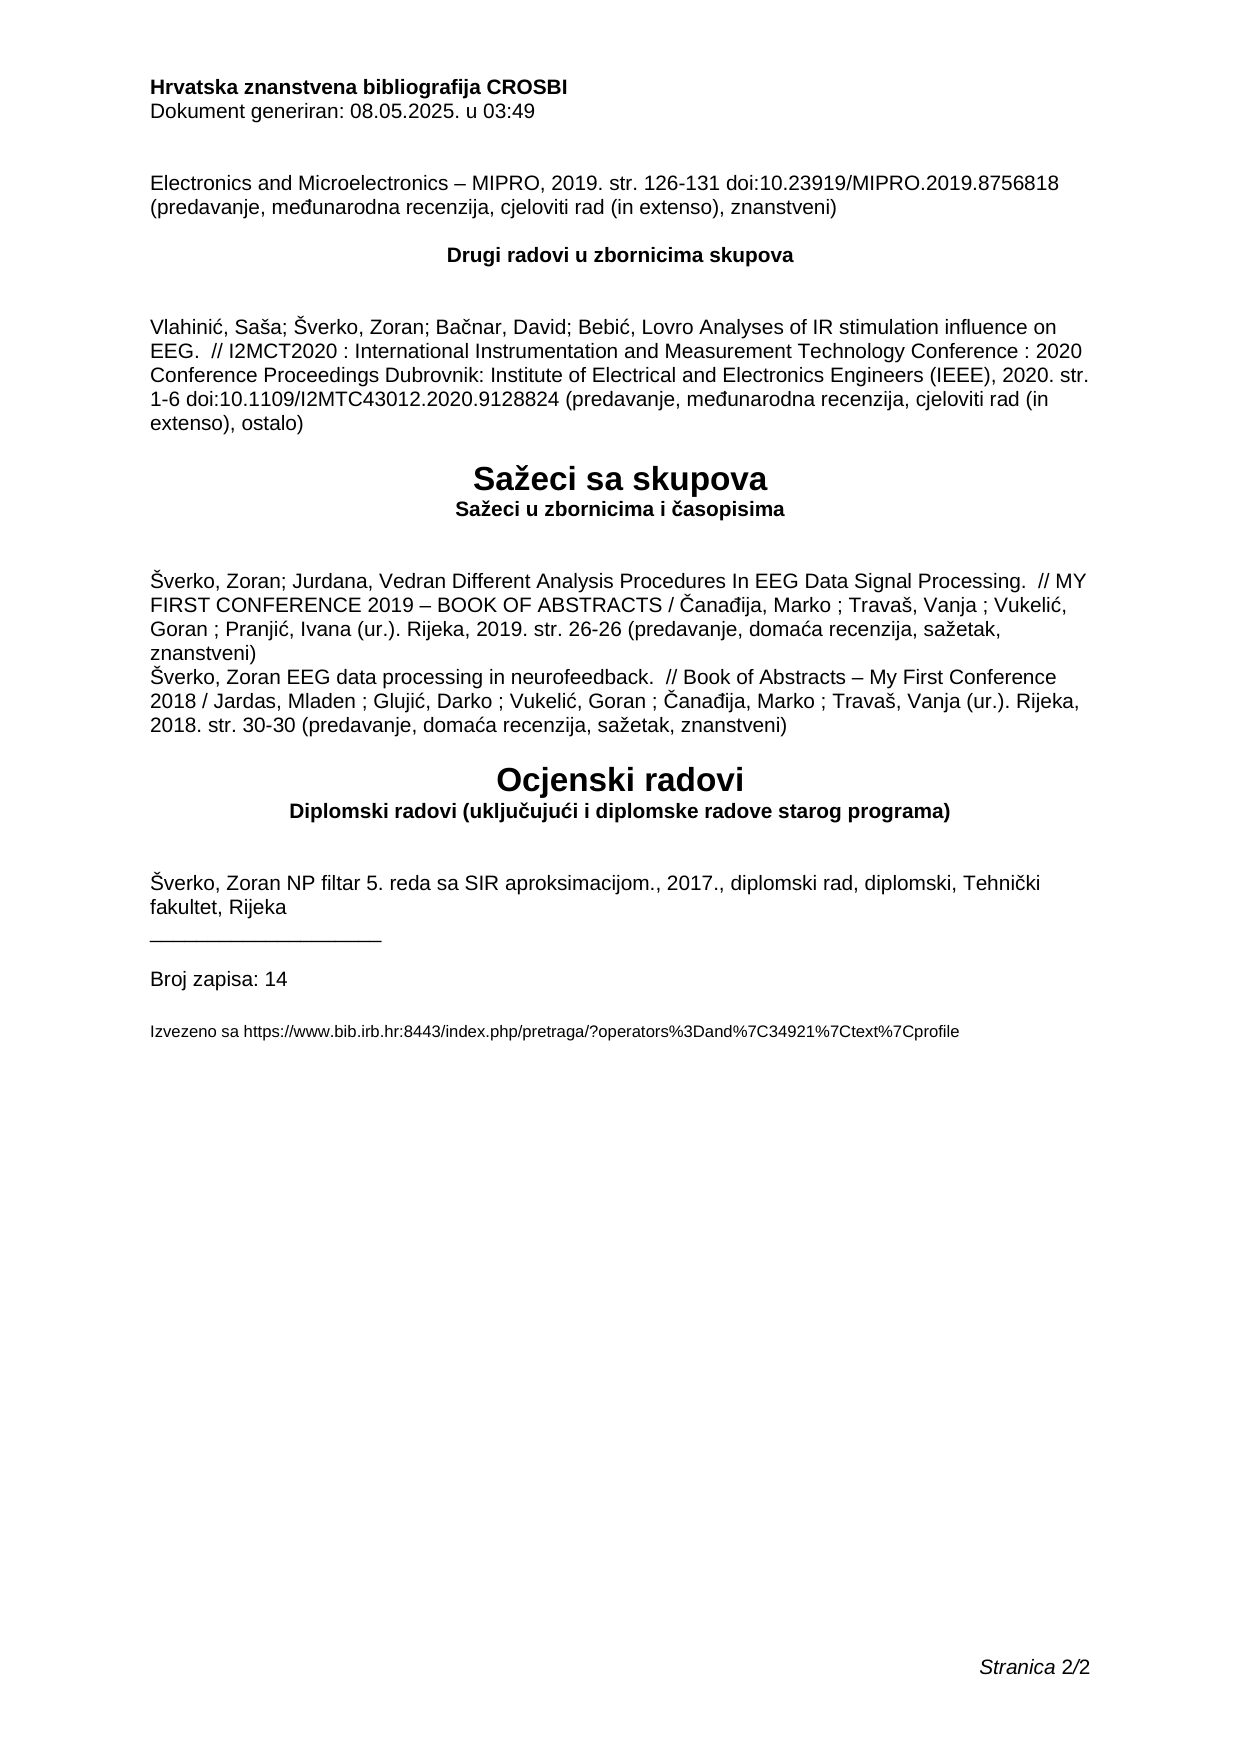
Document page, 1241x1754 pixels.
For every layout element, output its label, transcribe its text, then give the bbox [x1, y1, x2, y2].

text Broj zapisa: 14 [150, 967, 1090, 991]
subtitle Ocjenski radovi [150, 761, 1090, 799]
subtitle Drugi radovi u zbornicima skupova [150, 243, 1090, 267]
text ____________________ [150, 919, 1090, 943]
text Šverko, Zoran [150, 871, 1090, 919]
text Izvezeno sa https://www.bib.irb.hr:8443/index.php/pretraga/?operators%3Dand%7C34921%7Ctext%7Cprofile [150, 1022, 1090, 1041]
subtitle Diplomski radovi (uključujući i diplomske radove starog programa) [150, 799, 1090, 823]
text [150, 171, 1090, 219]
subtitle Sažeci sa skupova [150, 458, 1090, 497]
text Vlahinić, Saša; Šverko, Zoran; Bačnar, David; Bebić, Lovro [150, 315, 1090, 434]
text Šverko, Zoran [150, 665, 1090, 737]
subtitle Sažeci u zbornicima i časopisima [150, 497, 1090, 521]
text Šverko, Zoran; Jurdana, Vedran [150, 569, 1090, 665]
